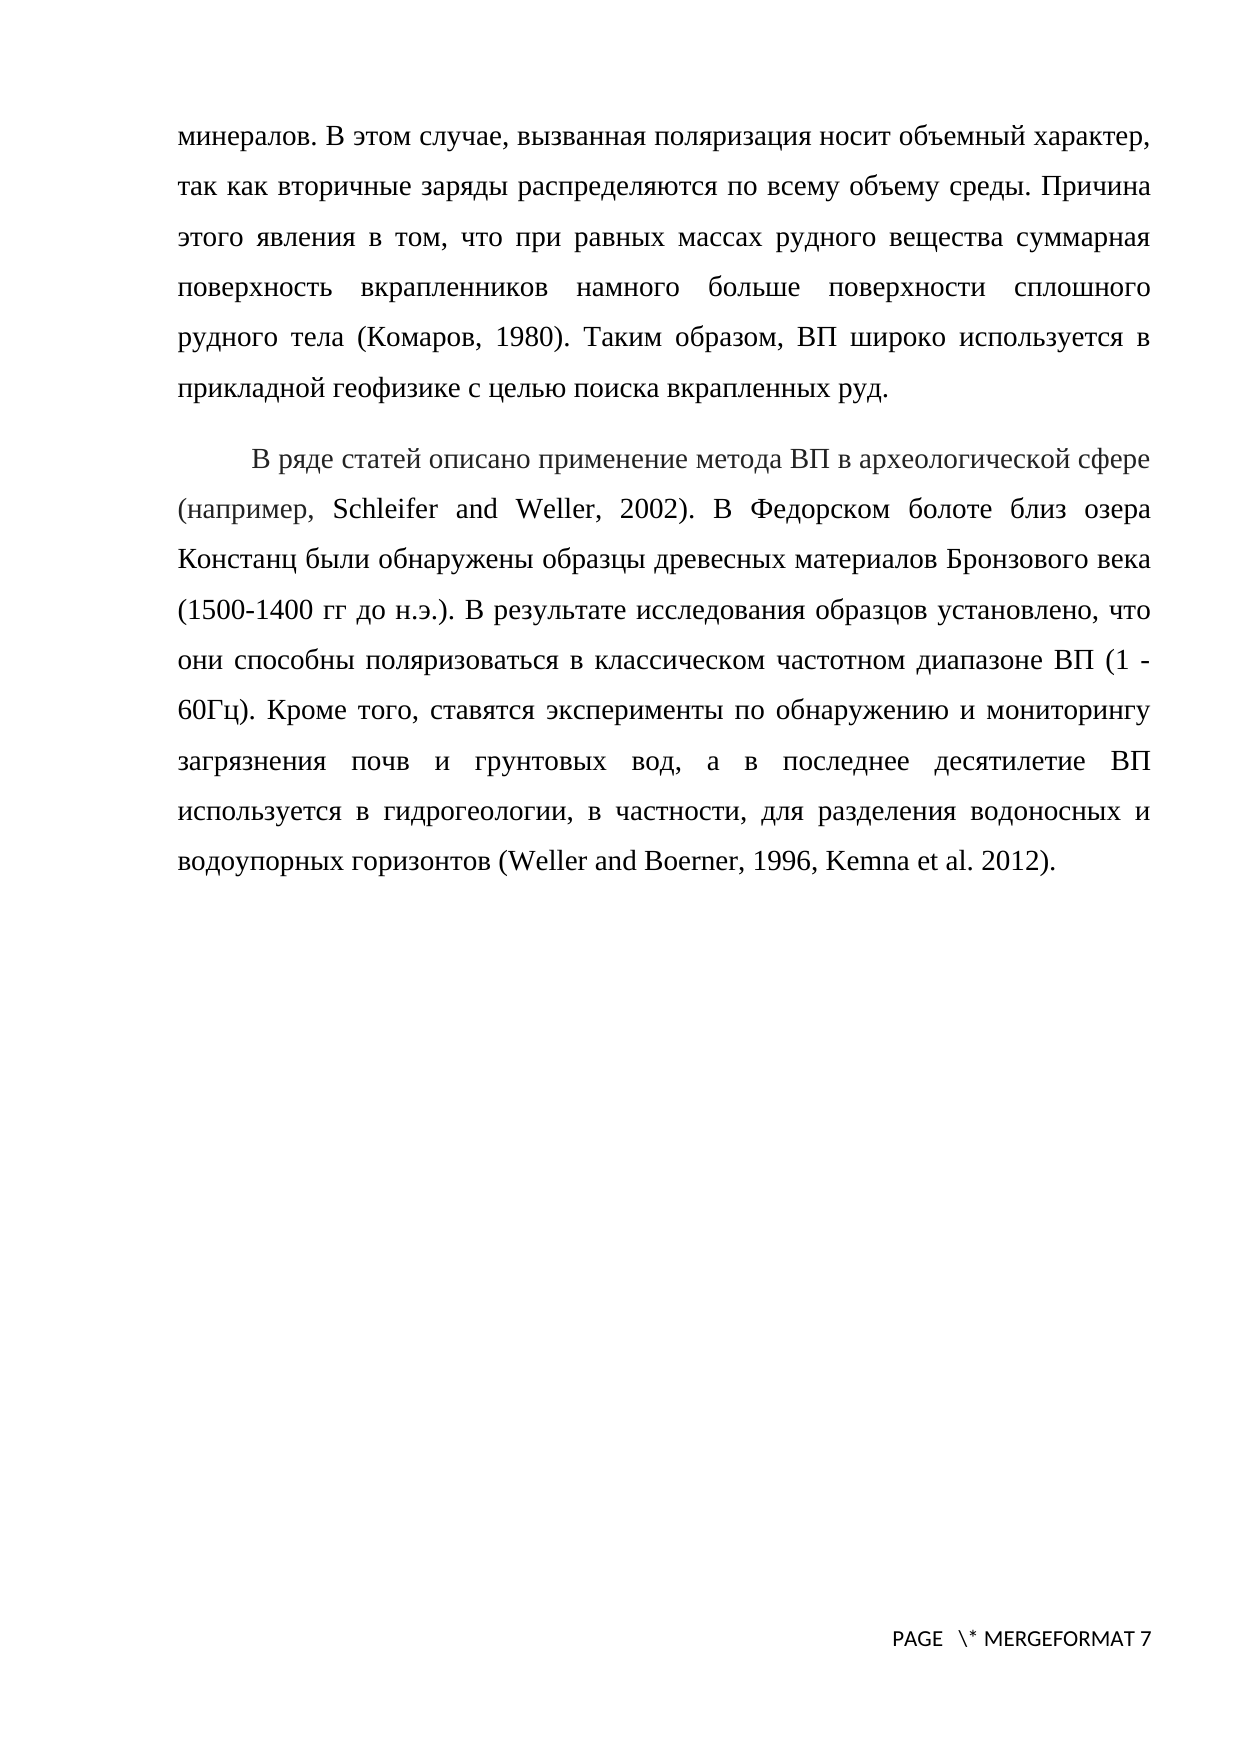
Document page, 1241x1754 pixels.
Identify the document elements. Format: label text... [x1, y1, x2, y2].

text В ряде статей описано применение метода ВП в археологической сфере (например, Schleifer and Weller, 2002). В Федорском болоте близ озера Констанц были обнаружены образцы древесных материалов Бронзового века (1500-1400 гг до н.э.). В результате исследования образцов установлено, что они способны поляризоваться в классическом частотном диапазоне ВП (1 - 60Гц). Кроме того, ставятся эксперименты по обнаружению и мониторингу загрязнения почв и грунтовых вод, а в последнее десятилетие ВП используется в гидрогеологии, в частности, для разделения водоносных и водоупорных горизонтов (Weller and Boerner, 1996, Kemna et al. 2012). [177, 441, 1152, 877]
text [177, 118, 1152, 403]
